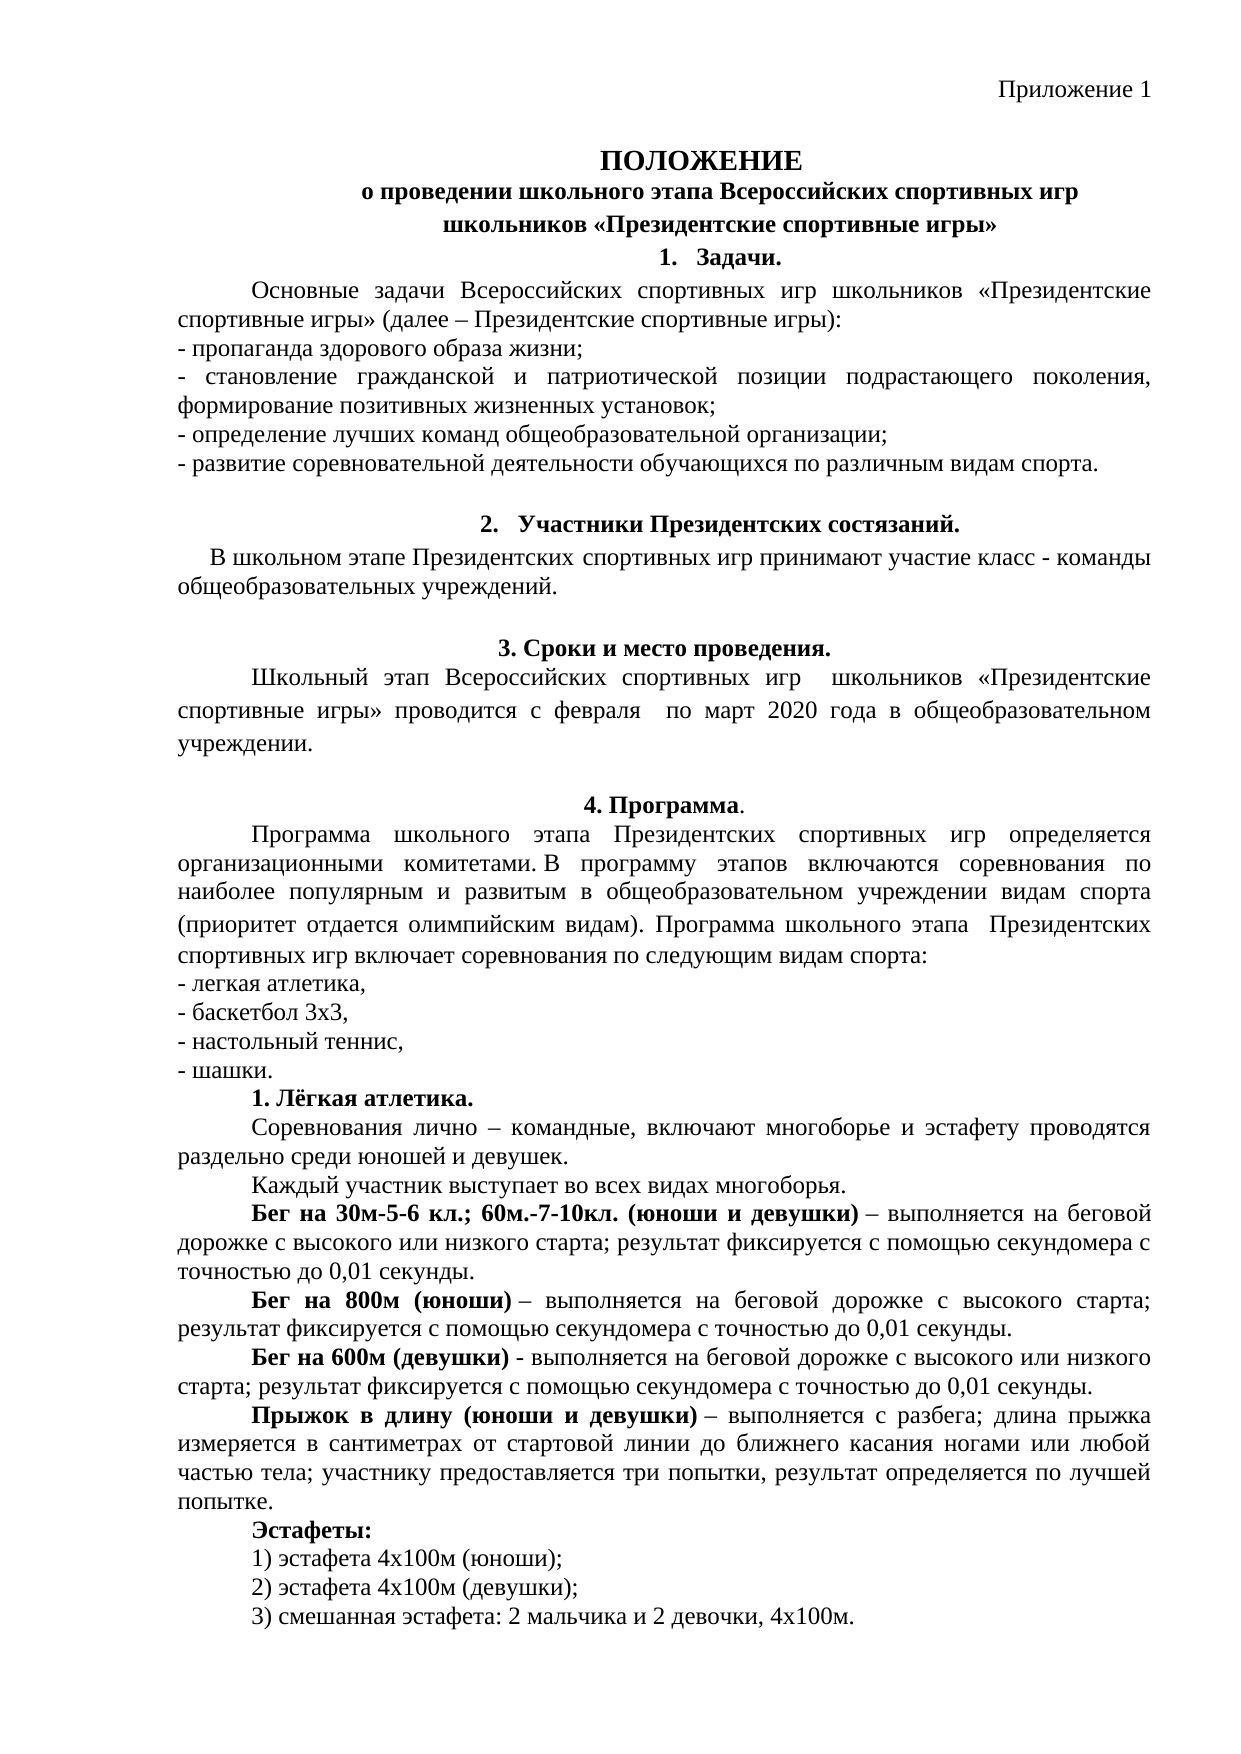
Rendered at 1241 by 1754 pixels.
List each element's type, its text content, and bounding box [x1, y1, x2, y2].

text В школьном этапе Президентских спортивных игр принимают участие класс - команды общеобразовательных учреждений. [177, 542, 1152, 600]
text - становление гражданской и патриотической позиции подрастающего поколения, формирование позитивных жизненных установок; [177, 361, 1152, 419]
text Эстафеты: [177, 1515, 1152, 1543]
text Школьный этап Всероссийских спортивных игр школьников «Президентские спортивные игры» проводится с февраля по март 2020 года в общеобразовательном учреждении. [177, 662, 1152, 757]
text - определение лучших команд общеобразовательной организации; [177, 419, 1152, 448]
text Приложение 1 [177, 74, 1152, 103]
list Участники Президентских состязаний. [288, 509, 1152, 538]
text Бег на 600м (девушки) - выполняется на беговой дорожке с высокого или низкого старта; результат фиксируется с помощью секундомера с точностью до 0,01 секунды. [177, 1342, 1152, 1400]
text 3. Сроки и место проведения. [177, 633, 1152, 662]
text Прыжок в длину (юноши и девушки) – выполняется с разбега; длина прыжка измеряется в сантиметрах от стартовой линии до ближнего касания ногами или любой частью тела; участнику предоставляется три попытки, результат определяется по лучшей попытке. [177, 1400, 1152, 1515]
text - баскетбол 3х3, [177, 997, 1152, 1026]
list Задачи. [288, 242, 1152, 271]
text - развитие соревновательной деятельности обучающихся по различным видам спорта. [177, 448, 1152, 476]
text 3) смешанная эстафета: 2 мальчика и 2 девочки, 4х100м. [177, 1601, 1152, 1630]
text 4. Программа. [177, 790, 1152, 819]
text ПОЛОЖЕНИЕ [177, 143, 1152, 176]
text - настольный теннис, [177, 1026, 1152, 1055]
text Каждый участник выступает во всех видах многоборья. [177, 1170, 1152, 1198]
text Бег на 800м (юноши) – выполняется на беговой дорожке с высокого старта; результат фиксируется с помощью секундомера с точностью до 0,01 секунды. [177, 1285, 1152, 1342]
text - легкая атлетика, [177, 968, 1152, 997]
list о проведении школьного этапа Всероссийских спортивных игр школьников «Президентские спортивные игры» [288, 176, 1152, 238]
text - шашки. [177, 1055, 1152, 1083]
text Бег на 30м-5-6 кл.; 60м.-7-10кл. (юноши и девушки) – выполняется на беговой дорожке с высокого или низкого старта; результат фиксируется с помощью секундомера с точностью до 0,01 секунды. [177, 1198, 1152, 1285]
text Соревнования лично – командные, включают многоборье и эстафету проводятся раздельно среди юношей и девушек. [177, 1112, 1152, 1170]
text 2) эстафета 4х100м (девушки); [177, 1572, 1152, 1601]
text Программа школьного этапа Президентских спортивных игр определяется организационными комитетами. В программу этапов включаются соревнования по наиболее популярным и развитым в общеобразовательном учреждении видам спорта (приоритет отдается олимпийским видам). Программа школьного этапа Президентских спортивных игр включает соревнования по следующим видам спорта: [177, 819, 1152, 968]
text - пропаганда здорового образа жизни; [177, 333, 1152, 361]
text 1. Лёгкая атлетика. [177, 1083, 1152, 1112]
text 1) эстафета 4х100м (юноши); [177, 1543, 1152, 1572]
text Основные задачи Всероссийских спортивных игр школьников «Президентские спортивные игры» (далее – Президентские спортивные игры): [177, 275, 1152, 333]
